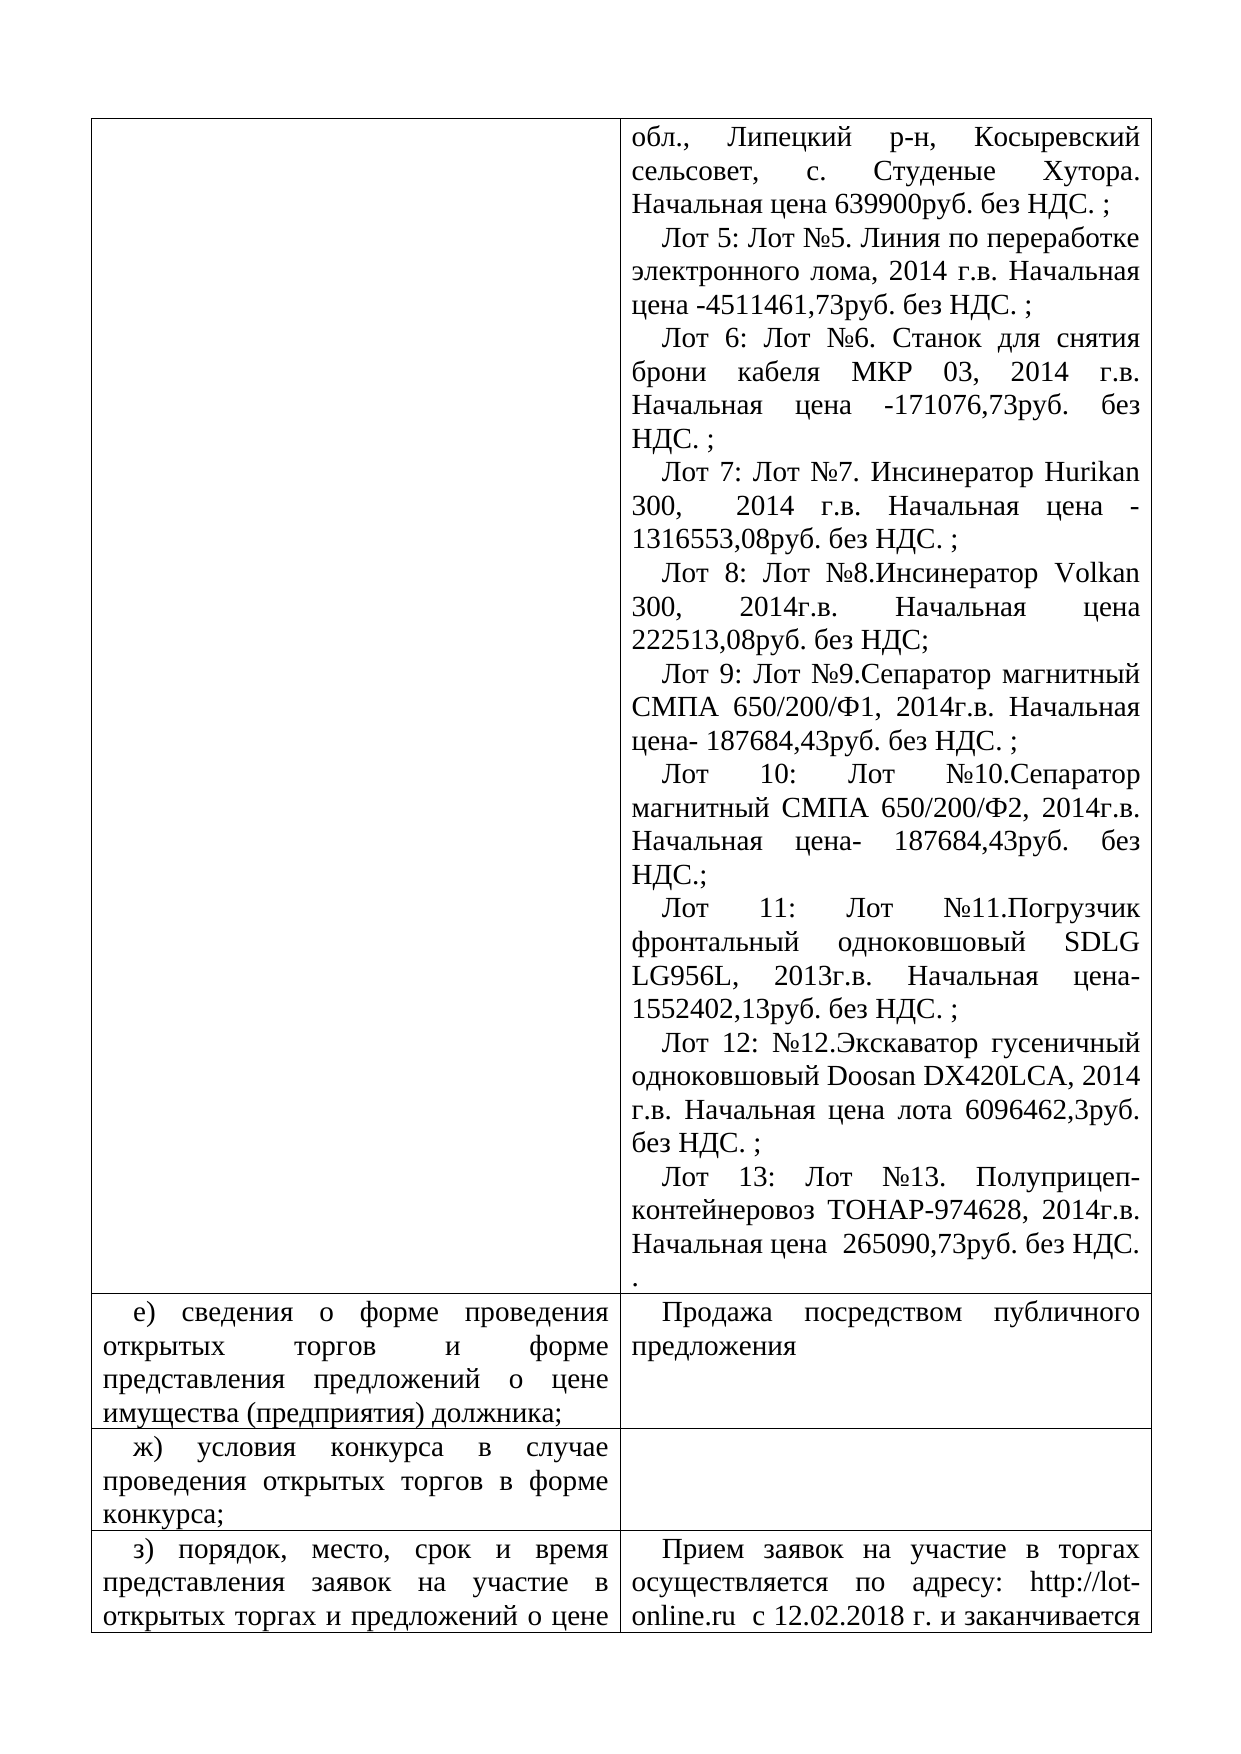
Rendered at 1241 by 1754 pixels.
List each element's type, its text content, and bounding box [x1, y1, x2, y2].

table_cell Продажа посредством публичного предложения [621, 1294, 1151, 1428]
table_cell ж) условия конкурса в случае проведения открытых торгов в форме конкурса; [92, 1429, 620, 1530]
table_cell [621, 1429, 1151, 1530]
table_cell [621, 1531, 1151, 1632]
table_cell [621, 119, 1151, 1293]
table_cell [92, 1531, 620, 1632]
table_cell е) сведения о форме проведения открытых торгов и форме представления предложений о цене имущества (предприятия) должника; [92, 1294, 620, 1428]
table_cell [92, 119, 620, 1293]
